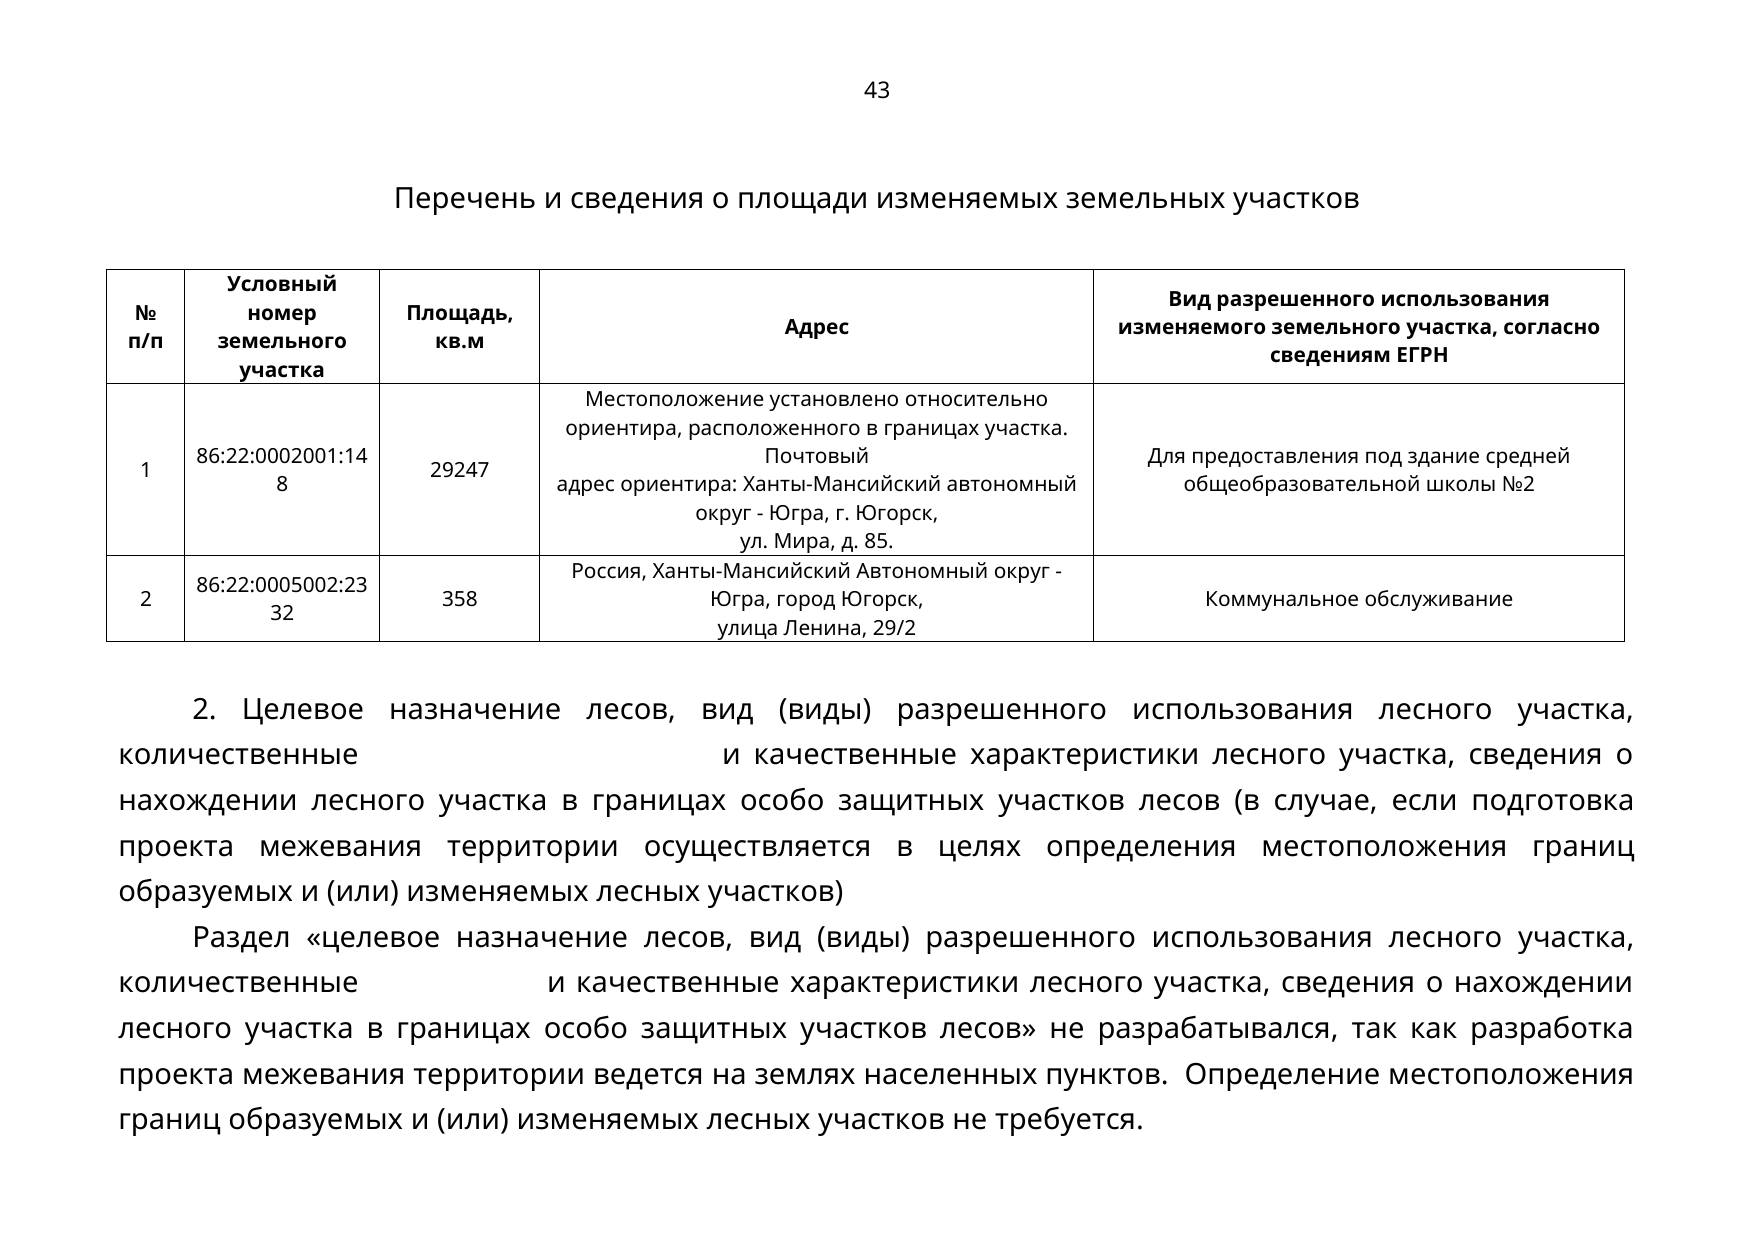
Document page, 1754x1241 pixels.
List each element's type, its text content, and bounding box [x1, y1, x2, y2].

table_cell Россия, Ханты-Мансийский Автономный округ - Югра, город Югорск, улица Ленина, 29/2 [540, 556, 1093, 641]
table_header Вид разрешенного использования изменяемого земельного участка, согласно сведениям ЕГРН [1094, 270, 1624, 383]
table_cell Коммунальное обслуживание [1094, 556, 1624, 641]
table_header Адрес [540, 270, 1093, 383]
table_header Площадь, кв.м [380, 270, 539, 383]
table_header № п/п [107, 270, 184, 383]
table_cell 86:22:0002001:148 [185, 384, 379, 555]
table_cell 1 [107, 384, 184, 555]
table_header Условный номер земельного участка [185, 270, 379, 383]
table_cell 2 [107, 556, 184, 641]
table_cell 86:22:0005002:2332 [185, 556, 379, 641]
text Раздел «целевое назначение лесов, вид (виды) разрешенного использования лесного участка, количественные и качественные характеристики лесного участка, сведения о нахождении лесного участка в границах особо защитных участков лесов» не разрабатывался, так как разработка проекта межевания территории ведется на землях населенных пунктов. Определение местоположения границ образуемых и (или) изменяемых лесных участков не требуется. [118, 916, 1636, 1138]
text 2. Целевое назначение лесов, вид (виды) разрешенного использования лесного участка, количественные и качественные характеристики лесного участка, сведения о нахождении лесного участка в границах особо защитных участков лесов (в случае, если подготовка проекта межевания территории осуществляется в целях определения местоположения границ образуемых и (или) изменяемых лесных участков) [118, 688, 1636, 910]
table_cell Для предоставления под здание средней общеобразовательной школы №2 [1094, 384, 1624, 555]
table_cell 358 [380, 556, 539, 641]
text Перечень и сведения о площади изменяемых земельных участков [118, 177, 1636, 217]
table_cell 29247 [380, 384, 539, 555]
table_cell Местоположение установлено относительно ориентира, расположенного в границах участка. Почтовый адрес ориентира: Ханты-Мансийский автономный округ - Югра, г. Югорск, ул. Мира, д. 85. [540, 384, 1093, 555]
